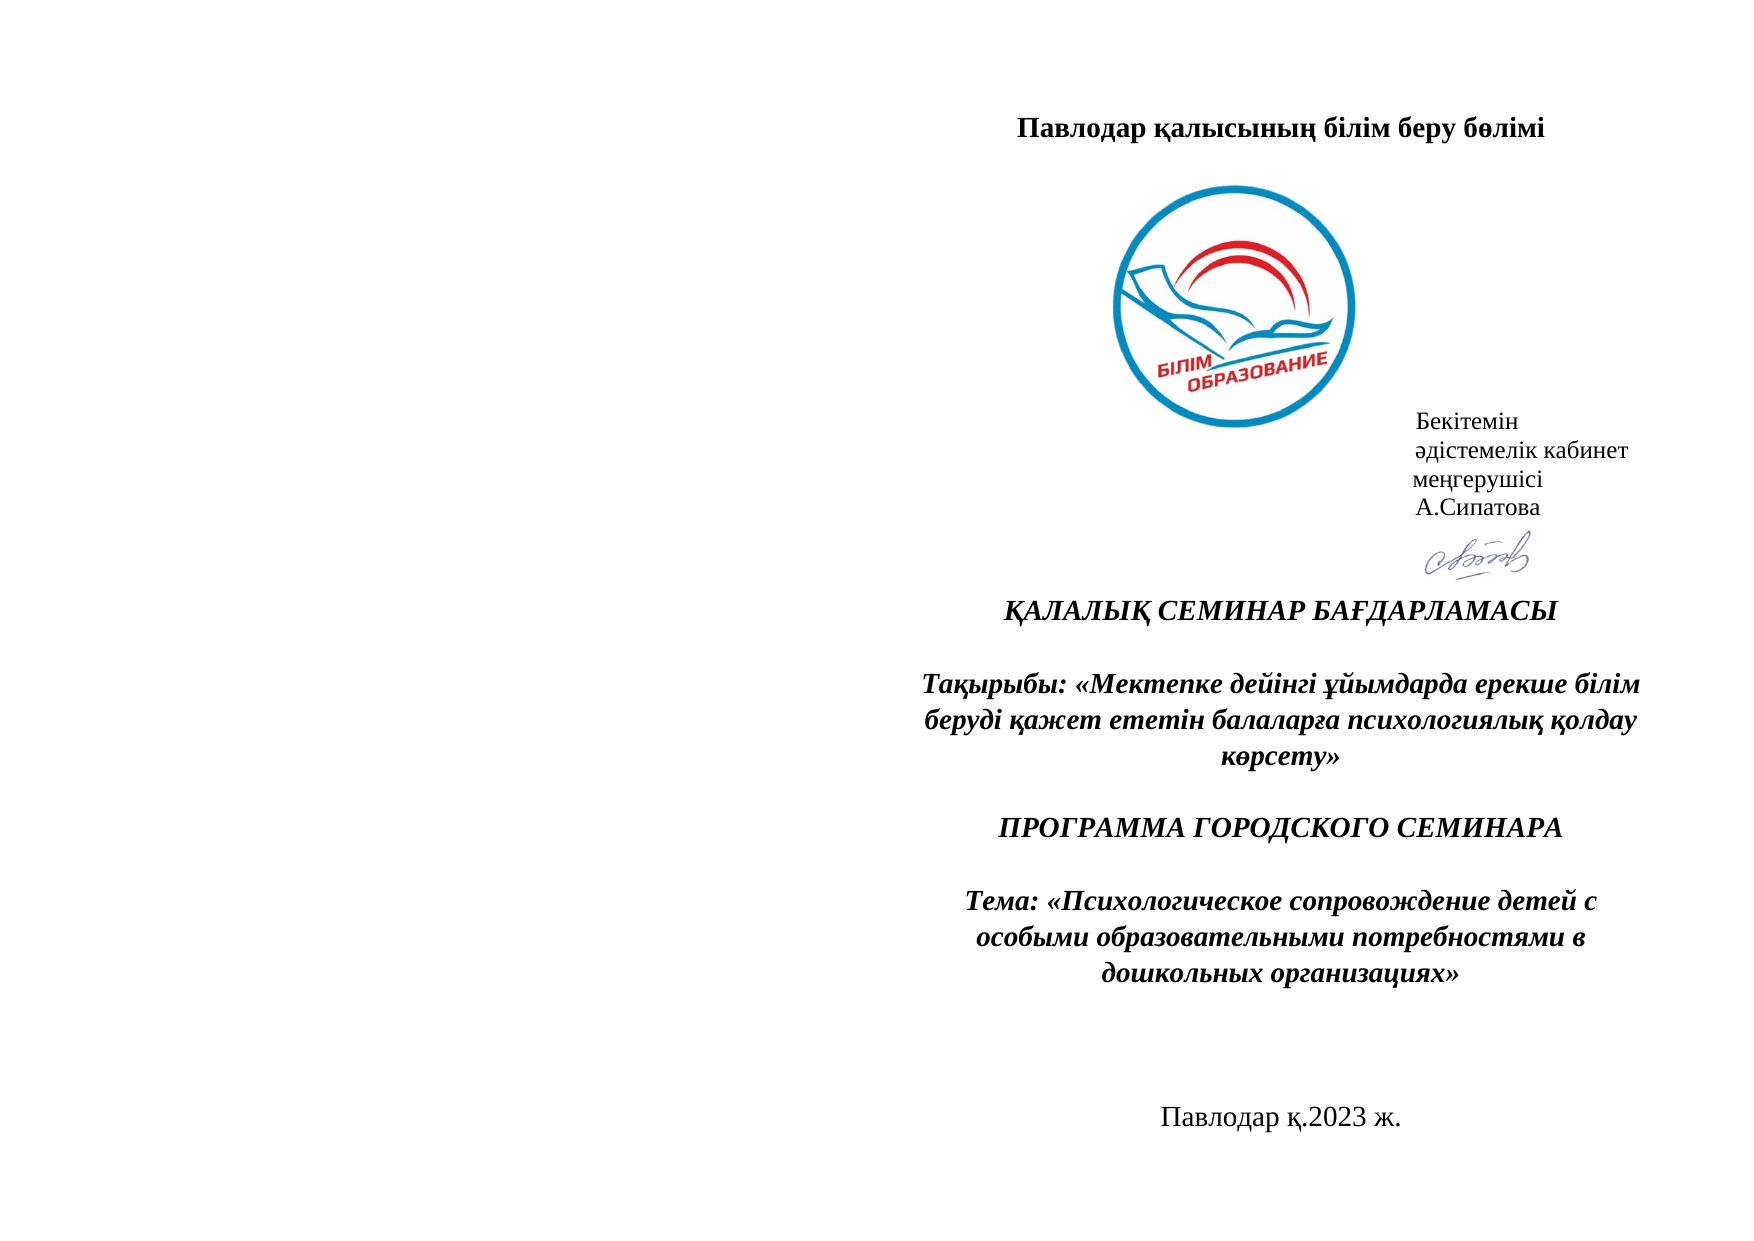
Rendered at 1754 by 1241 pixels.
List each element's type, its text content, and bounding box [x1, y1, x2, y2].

text Тақырыбы: «Мектепке дейінгі ұйымдарда ерекше білім беруді қажет ететін балаларға психологиялық қолдау көрсету» [908, 666, 1654, 772]
text Павлодар қалысының білім беру бөлімі [908, 110, 1654, 143]
text А.Сипатова [908, 492, 1654, 521]
text әдістемелік кабинет [908, 435, 1654, 464]
text ҚАЛАЛЫҚ СЕМИНАР БАҒДАРЛАМАСЫ [908, 593, 1654, 627]
text меңгерушісі [908, 464, 1654, 492]
picture [1423, 528, 1533, 582]
text ПРОГРАММА ГОРОДСКОГО СЕМИНАРА [908, 810, 1654, 844]
text Павлодар қ.2023 ж. [908, 1099, 1654, 1133]
picture [1043, 182, 1416, 430]
text Тема: «Психологическое сопровождение детей с особыми образовательными потребностями в дошкольных организациях» [908, 883, 1654, 988]
